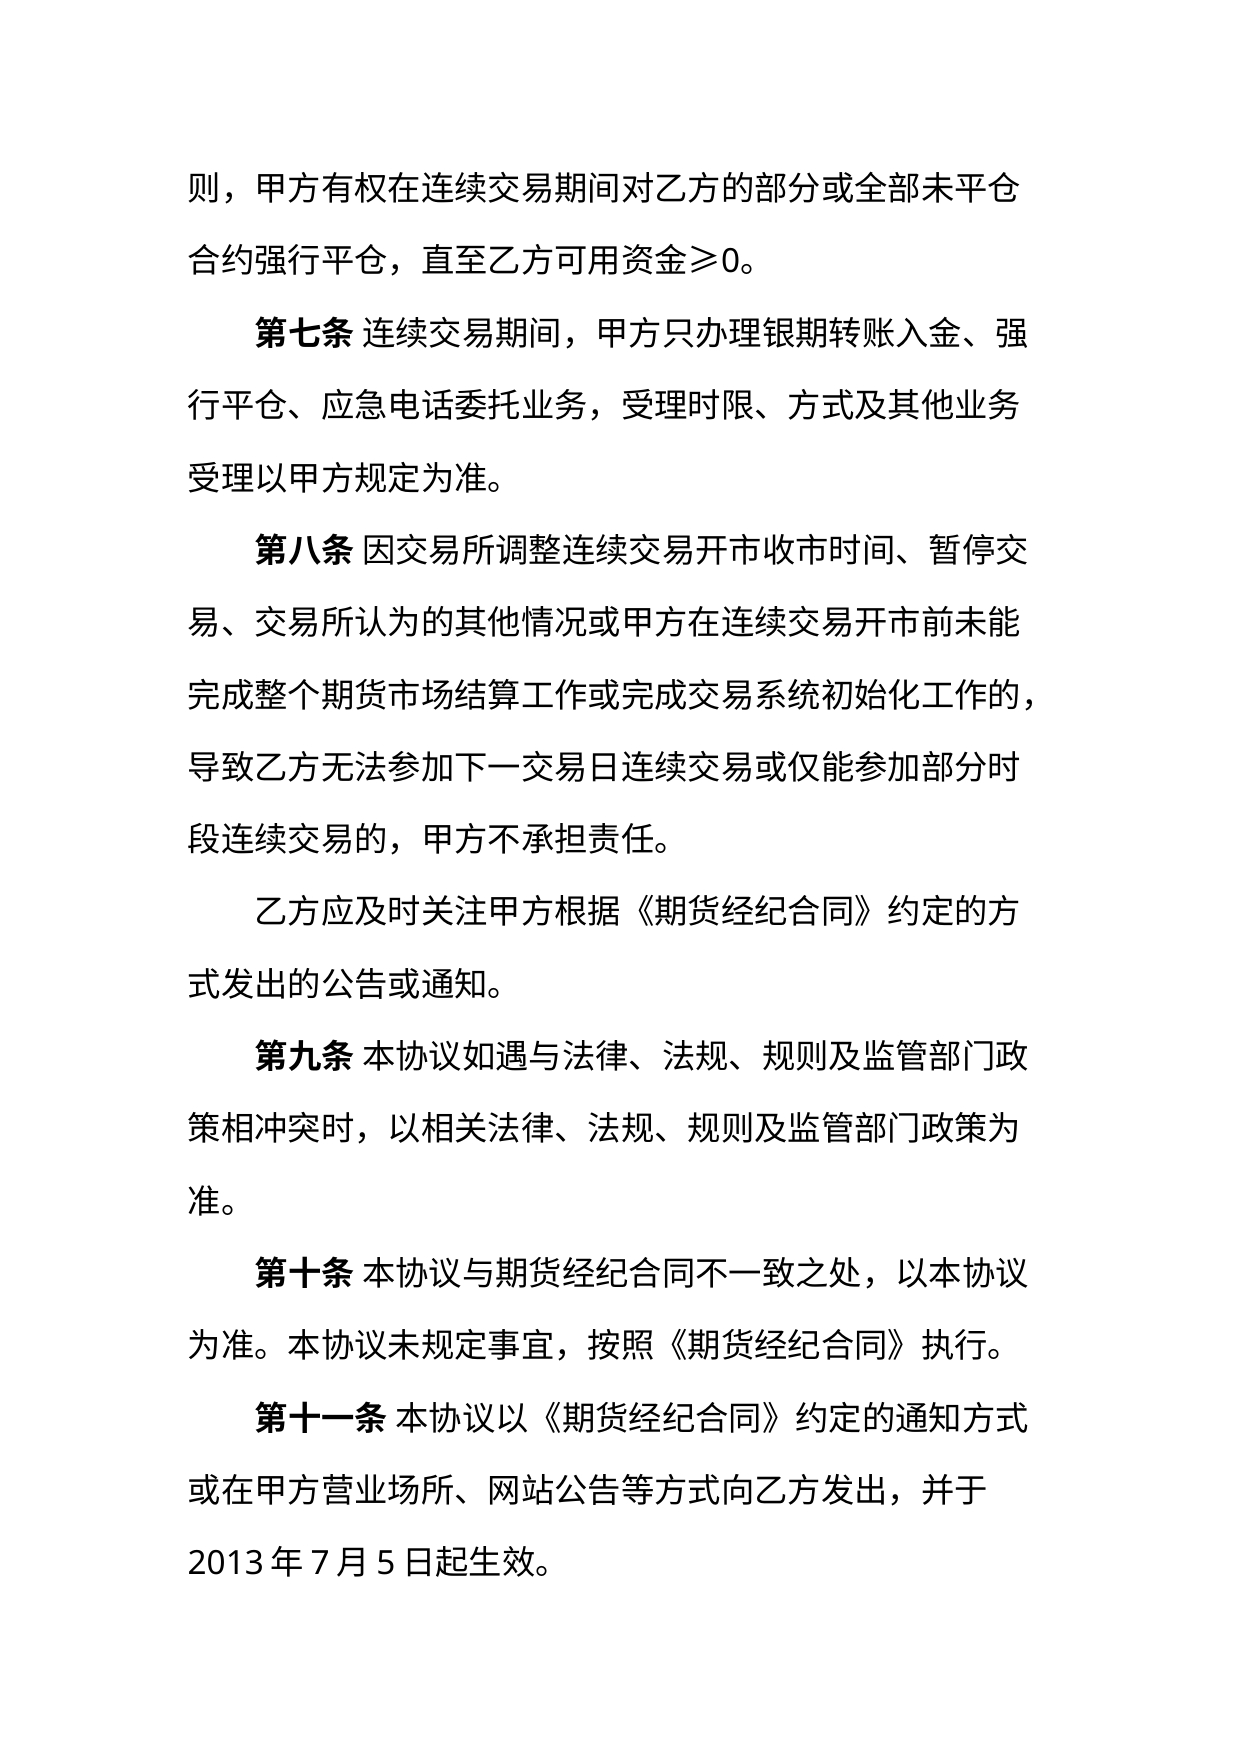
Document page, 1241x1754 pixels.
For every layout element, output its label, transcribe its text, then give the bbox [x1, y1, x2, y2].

text 第九条 本协议如遇与法律、法规、规则及监管部门政策相冲突时，以相关法律、法规、规则及监管部门政策为准。 [187, 1030, 1053, 1223]
text 第十条 本协议与期货经纪合同不一致之处，以本协议为准。本协议未规定事宜，按照《期货经纪合同》执行。 [187, 1247, 1053, 1367]
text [187, 162, 1053, 283]
text 第七条 连续交易期间，甲方只办理银期转账入金、强行平仓、应急电话委托业务，受理时限、方式及其他业务受理以甲方规定为准。 [187, 307, 1053, 500]
text 第十一条 本协议以《期货经纪合同》约定的通知方式或在甲方营业场所、网站公告等方式向乙方发出，并于2013年7月5日起生效。 [187, 1391, 1053, 1584]
text 第八条 因交易所调整连续交易开市收市时间、暂停交易、交易所认为的其他情况或甲方在连续交易开市前未能完成整个期货市场结算工作或完成交易系统初始化工作的，导致乙方无法参加下一交易日连续交易或仅能参加部分时段连续交易的，甲方不承担责任。 [187, 524, 1053, 861]
text 乙方应及时关注甲方根据《期货经纪合同》约定的方式发出的公告或通知。 [187, 885, 1053, 1006]
